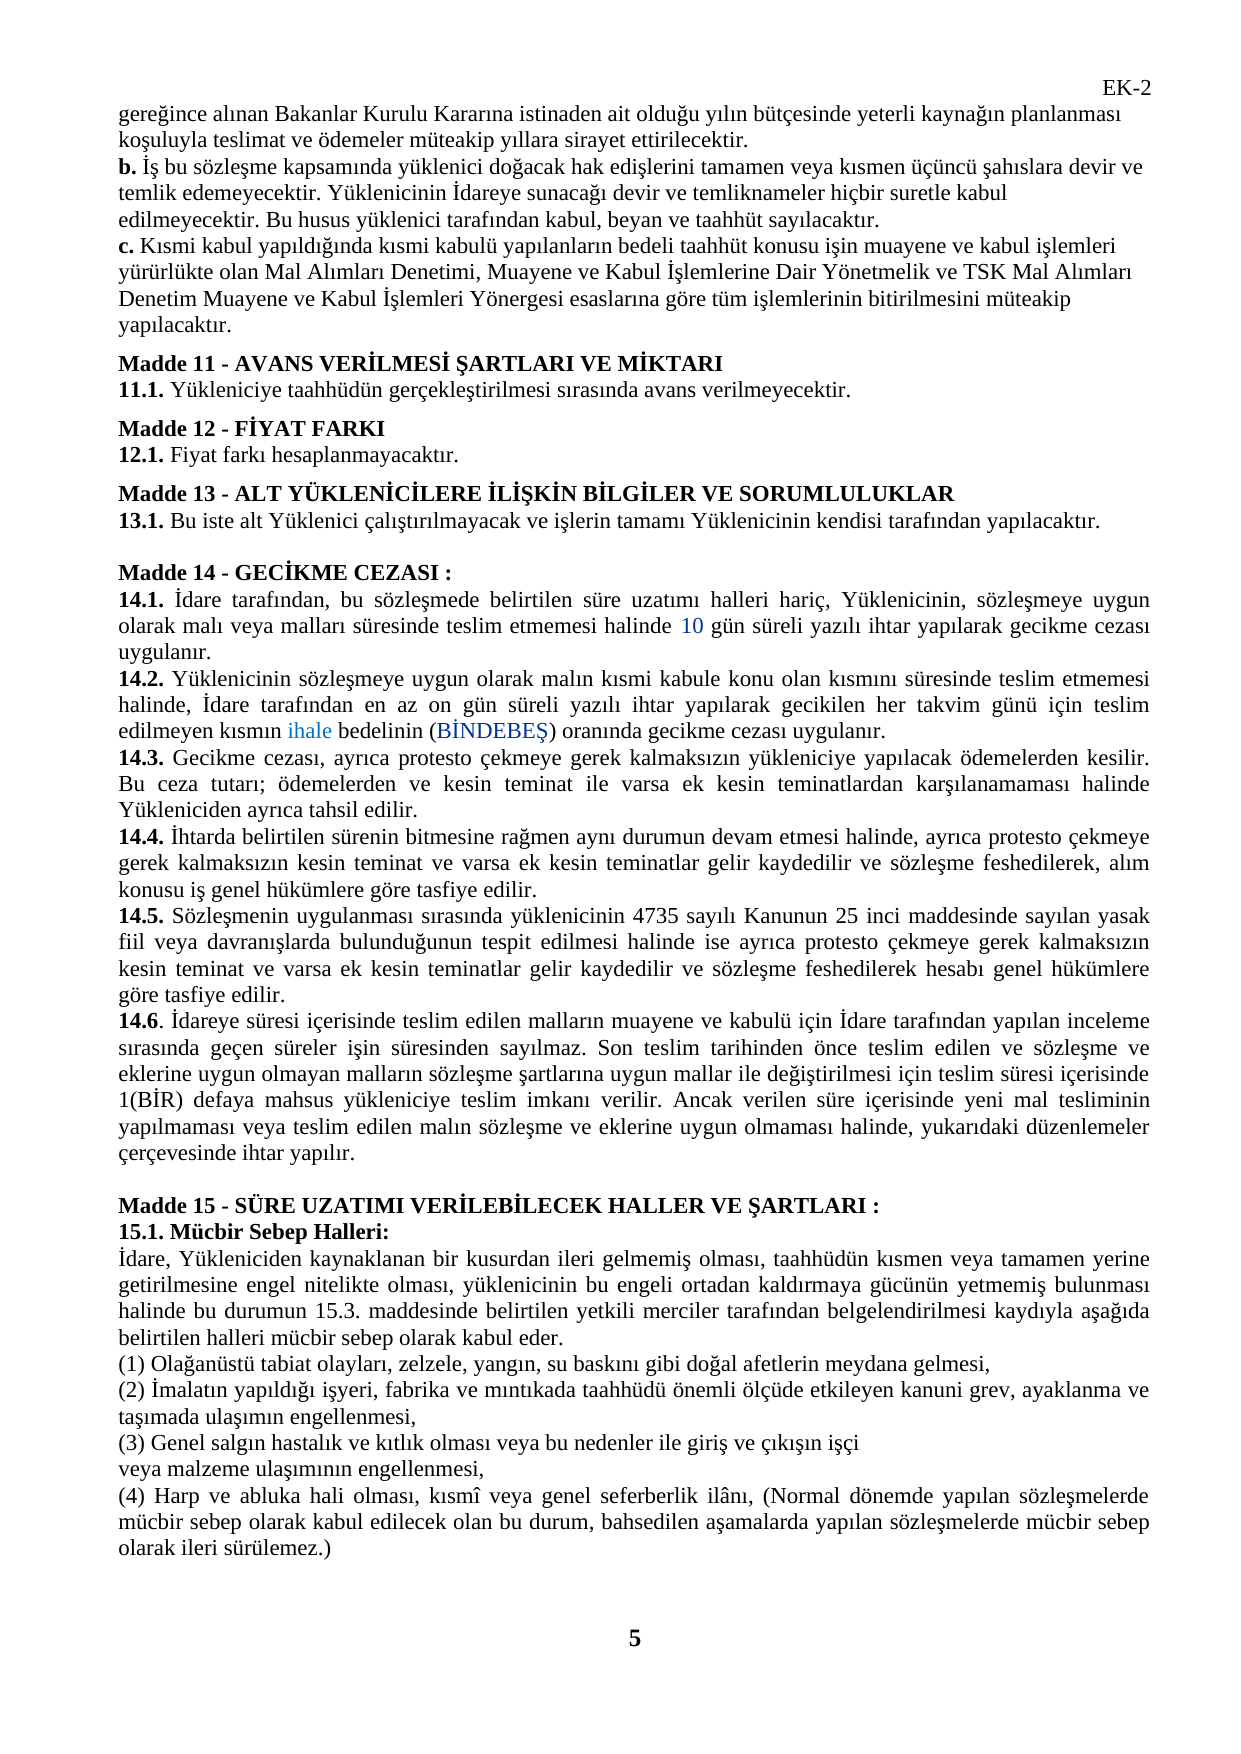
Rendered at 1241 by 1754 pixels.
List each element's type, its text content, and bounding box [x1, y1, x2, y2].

text (2) İmalatın yapıldığı işyeri, fabrika ve mıntıkada taahhüdü önemli ölçüde etkileyen kanuni grev, ayaklanma ve taşımada ulaşımın engellenmesi, [118, 1376, 1152, 1429]
text 14.5. Sözleşmenin uygulanması sırasında yüklenicinin 4735 sayılı Kanunun 25 inci maddesinde sayılan yasak fiil veya davranışlarda bulunduğunun tespit edilmesi halinde ise ayrıca protesto çekmeye gerek kalmaksızın kesin teminat ve varsa ek kesin teminatlar gelir kaydedilir ve sözleşme feshedilerek hesabı genel hükümlere göre tasfiye edilir. [118, 902, 1152, 1007]
text c. Kısmi kabul yapıldığında kısmi kabulü yapılanların bedeli taahhüt konusu işin muayene ve kabul işlemleri yürürlükte olan Mal Alımları Denetimi, Muayene ve Kabul İşlemlerine Dair Yönetmelik ve TSK Mal Alımları Denetim Muayene ve Kabul İşlemleri Yönergesi esaslarına göre tüm işlemlerinin bitirilmesini müteakip yapılacaktır. [118, 232, 1152, 337]
text Madde 15 - SÜRE UZATIMI VERİLEBİLECEK HALLER VE ŞARTLARI : [118, 1192, 1152, 1218]
text (3) Genel salgın hastalık ve kıtlık olması veya bu nedenler ile giriş ve çıkışın işçi [118, 1429, 1152, 1455]
text 13.1. Bu iste alt Yüklenici çalıştırılmayacak ve işlerin tamamı Yüklenicinin kendisi tarafından yapılacaktır. [118, 507, 1152, 533]
text 11.1. Yükleniciye taahhüdün gerçekleştirilmesi sırasında avans verilmeyecektir. [118, 376, 1152, 403]
text (1) Olağanüstü tabiat olayları, zelzele, yangın, su baskını gibi doğal afetlerin meydana gelmesi, [118, 1350, 1152, 1376]
text Madde 11 - AVANS VERİLMESİ ŞARTLARI VE MİKTARI [118, 350, 1152, 376]
text Madde 14 - GECİKME CEZASI : [118, 559, 1152, 586]
text 14.6. İdareye süresi içerisinde teslim edilen malların muayene ve kabulü için İdare tarafından yapılan inceleme sırasında geçen süreler işin süresinden sayılmaz. Son teslim tarihinden önce teslim edilen ve sözleşme ve eklerine uygun olmayan malların sözleşme şartlarına uygun mallar ile değiştirilmesi için teslim süresi içerisinde 1(BİR) defaya mahsus yükleniciye teslim imkanı verilir. Ancak verilen süre içerisinde yeni mal tesliminin yapılmaması veya teslim edilen malın sözleşme ve eklerine uygun olmaması halinde, yukarıdaki düzenlemeler çerçevesinde ihtar yapılır. [118, 1007, 1152, 1166]
text 14.4. İhtarda belirtilen sürenin bitmesine rağmen aynı durumun devam etmesi halinde, ayrıca protesto çekmeye gerek kalmaksızın kesin teminat ve varsa ek kesin teminatlar gelir kaydedilir ve sözleşme feshedilerek, alım konusu iş genel hükümlere göre tasfiye edilir. [118, 823, 1152, 902]
text 12.1. Fiyat farkı hesaplanmayacaktır. [118, 441, 1152, 468]
text veya malzeme ulaşımının engellenmesi, [118, 1455, 1152, 1482]
text Madde 13 - ALT YÜKLENİCİLERE İLİŞKİN BİLGİLER VE SORUMLULUKLAR [118, 480, 1152, 507]
text (4) Harp ve abluka hali olması, kısmî veya genel seferberlik ilânı, (Normal dönemde yapılan sözleşmelerde mücbir sebep olarak kabul edilecek olan bu durum, bahsedilen aşamalarda yapılan sözleşmelerde mücbir sebep olarak ileri sürülemez.) [118, 1482, 1152, 1561]
text Madde 12 - FİYAT FARKI [118, 415, 1152, 441]
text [118, 100, 1152, 232]
text 14.1. İdare tarafından, bu sözleşmede belirtilen süre uzatımı halleri hariç, Yüklenicinin, sözleşmeye uygun olarak malı veya malları süresinde teslim etmemesi halinde 10 gün süreli yazılı ihtar yapılarak gecikme cezası uygulanır. [118, 586, 1152, 665]
text 15.1. Mücbir Sebep Halleri: [118, 1218, 1152, 1244]
text İdare, Yükleniciden kaynaklanan bir kusurdan ileri gelmemiş olması, taahhüdün kısmen veya tamamen yerine getirilmesine engel nitelikte olması, yüklenicinin bu engeli ortadan kaldırmaya gücünün yetmemiş bulunması halinde bu durumun 15.3. maddesinde belirtilen yetkili merciler tarafından belgelendirilmesi kaydıyla aşağıda belirtilen halleri mücbir sebep olarak kabul eder. [118, 1244, 1152, 1350]
text 14.2. Yüklenicinin sözleşmeye uygun olarak malın kısmi kabule konu olan kısmını süresinde teslim etmemesi halinde, İdare tarafından en az on gün süreli yazılı ihtar yapılarak gecikilen her takvim günü için teslim edilmeyen kısmın ihale bedelinin (BİNDEBEŞ) oranında gecikme cezası uygulanır. [118, 665, 1152, 744]
text 14.3. Gecikme cezası, ayrıca protesto çekmeye gerek kalmaksızın yükleniciye yapılacak ödemelerden kesilir. Bu ceza tutarı; ödemelerden ve kesin teminat ile varsa ek kesin teminatlardan karşılanamaması halinde Yükleniciden ayrıca tahsil edilir. [118, 744, 1152, 823]
